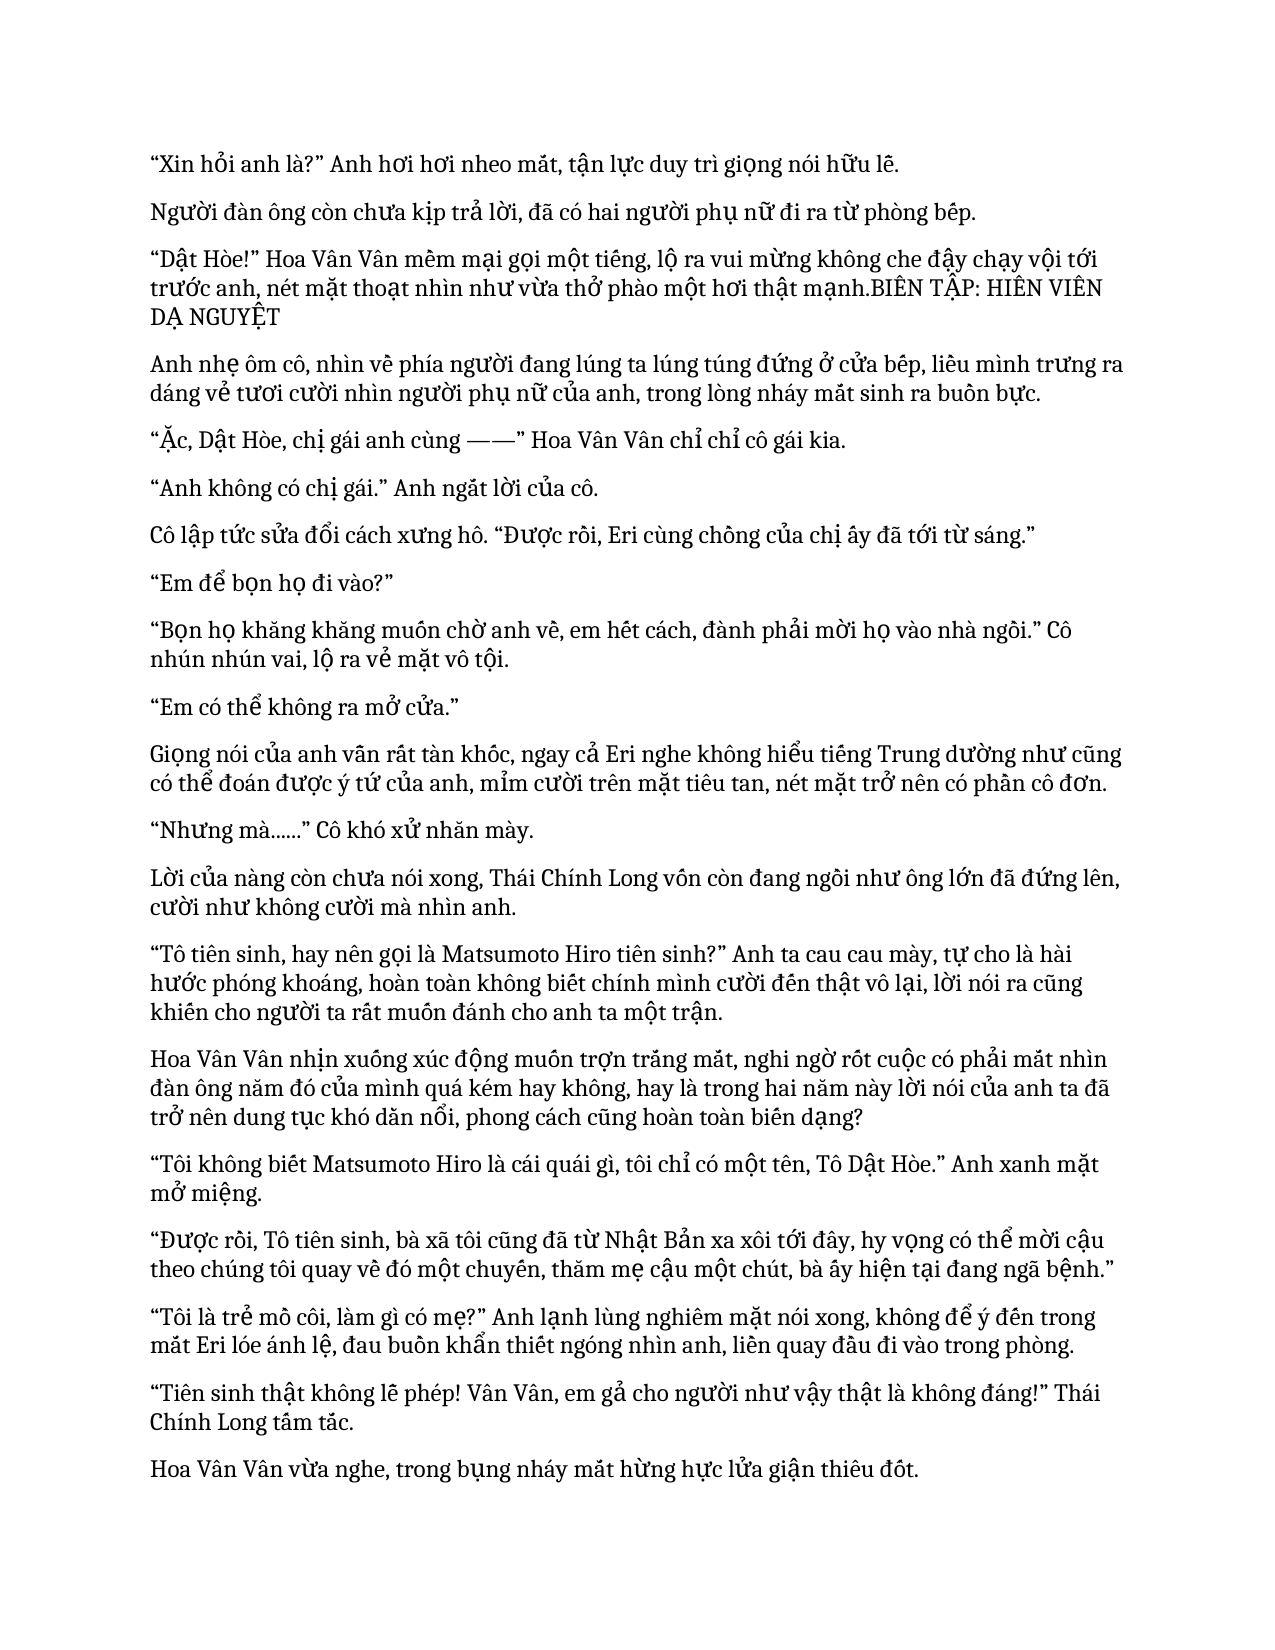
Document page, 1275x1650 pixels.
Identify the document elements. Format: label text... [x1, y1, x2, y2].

text “Tô tiên sinh, hay nên gọi là Matsumoto Hiro tiên sinh?” Anh ta cau cau mày, tự cho là hài hước phóng khoáng, hoàn toàn không biết chính mình cười đến thật vô lại, lời nói ra cũng khiến cho người ta rất muốn đánh cho anh ta một trận. [150, 940, 1125, 1026]
text “Dật Hòe!” Hoa Vân Vân mềm mại gọi một tiếng, lộ ra vui mừng không che đậy chạy vội tới trước anh, nét mặt thoạt nhìn như vừa thở phào một hơi thật mạnh.BIÊN TẬP: HIÊN VIÊN DẠ NGUYỆT [150, 245, 1125, 331]
text Người đàn ông còn chưa kịp trả lời, đã có hai người phụ nữ đi ra từ phòng bếp. [150, 197, 1125, 226]
text “Tôi không biết Matsumoto Hiro là cái quái gì, tôi chỉ có một tên, Tô Dật Hòe.” Anh xanh mặt mở miệng. [150, 1150, 1125, 1207]
text “Ặc, Dật Hòe, chị gái anh cùng ——” Hoa Vân Vân chỉ chỉ cô gái kia. [150, 426, 1125, 455]
text Lời của nàng còn chưa nói xong, Thái Chính Long vốn còn đang ngồi như ông lớn đã đứng lên, cười như không cười mà nhìn anh. [150, 864, 1125, 921]
text “Anh không có chị gái.” Anh ngắt lời của cô. [150, 474, 1125, 502]
text “Tiên sinh thật không lễ phép! Vân Vân, em gả cho người như vậy thật là không đáng!” Thái Chính Long tấm tắc. [150, 1379, 1125, 1436]
text “Em có thể không ra mở cửa.” [150, 692, 1125, 721]
text “Em để bọn họ đi vào?” [150, 569, 1125, 597]
text Hoa Vân Vân nhịn xuống xúc động muốn trợn trắng mắt, nghi ngờ rốt cuộc có phải mắt nhìn đàn ông năm đó của mình quá kém hay không, hay là trong hai năm này lời nói của anh ta đã trở nên dung tục khó dằn nổi, phong cách cũng hoàn toàn biến dạng? [150, 1045, 1125, 1131]
text “Tôi là trẻ mồ côi, làm gì có mẹ?” Anh lạnh lùng nghiêm mặt nói xong, không để ý đến trong mắt Eri lóe ánh lệ, đau buồn khẩn thiết ngóng nhìn anh, liền quay đầu đi vào trong phòng. [150, 1302, 1125, 1360]
text “Bọn họ khăng khăng muốn chờ anh về, em hết cách, đành phải mời họ vào nhà ngồi.” Cô nhún nhún vai, lộ ra vẻ mặt vô tội. [150, 616, 1125, 674]
text Giọng nói của anh vẫn rất tàn khốc, ngay cả Eri nghe không hiểu tiếng Trung dường như cũng có thể đoán được ý tứ của anh, mỉm cười trên mặt tiêu tan, nét mặt trở nên có phần cô đơn. [150, 740, 1125, 797]
text “Xin hỏi anh là?” Anh hơi hơi nheo mắt, tận lực duy trì giọng nói hữu lễ. [150, 150, 1125, 179]
text Cô lập tức sửa đổi cách xưng hô. “Được rồi, Eri cùng chồng của chị ấy đã tới từ sáng.” [150, 521, 1125, 550]
text “Được rồi, Tô tiên sinh, bà xã tôi cũng đã từ Nhật Bản xa xôi tới đây, hy vọng có thể mời cậu theo chúng tôi quay về đó một chuyến, thăm mẹ cậu một chút, bà ấy hiện tại đang ngã bệnh.” [150, 1226, 1125, 1284]
text “Nhưng mà......” Cô khó xử nhăn mày. [150, 816, 1125, 845]
text Hoa Vân Vân vừa nghe, trong bụng nháy mắt hừng hực lửa giận thiêu đốt. [150, 1455, 1125, 1484]
text Anh nhẹ ôm cô, nhìn về phía người đang lúng ta lúng túng đứng ở cửa bếp, liều mình trưng ra dáng vẻ tươi cười nhìn người phụ nữ của anh, trong lòng nháy mắt sinh ra buồn bực. [150, 350, 1125, 407]
